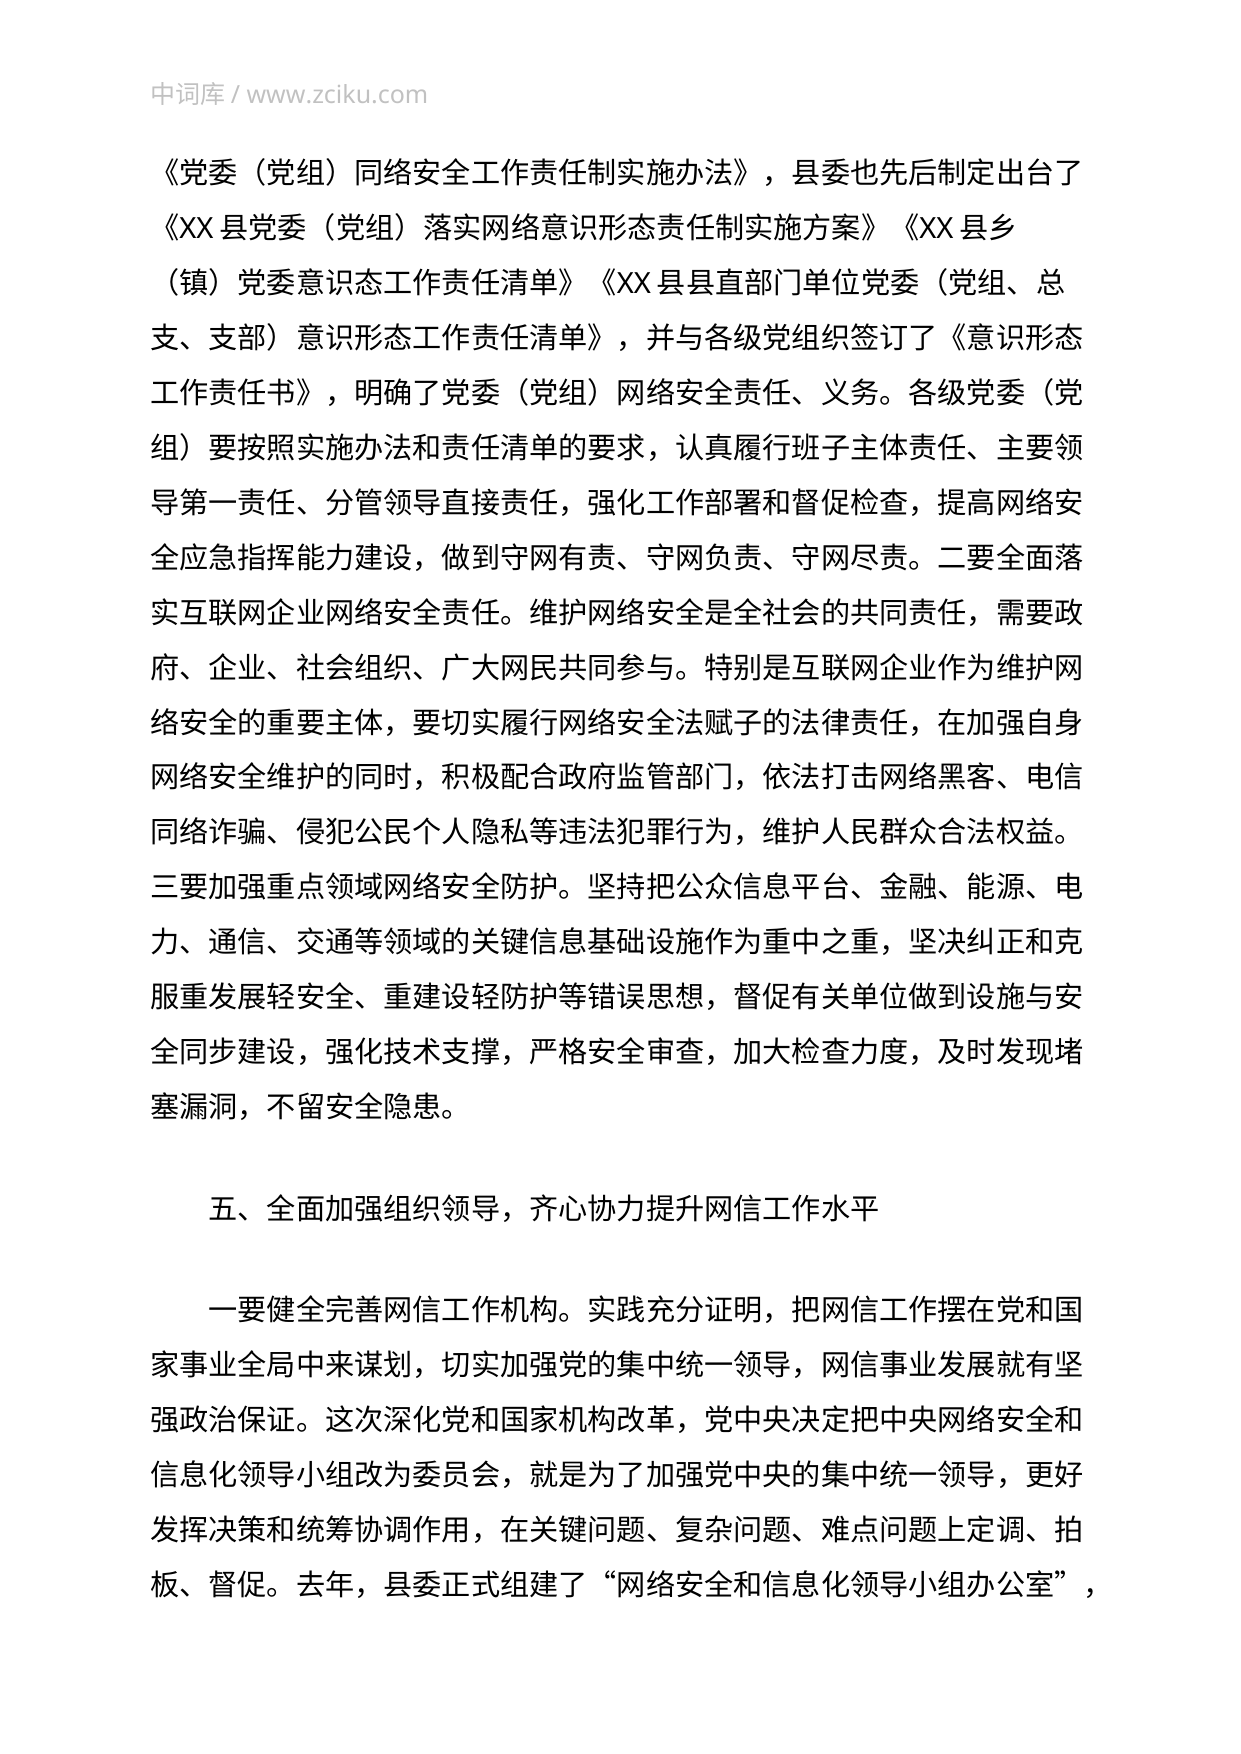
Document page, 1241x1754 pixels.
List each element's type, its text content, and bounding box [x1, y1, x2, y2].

text 五、全面加强组织领导，齐心协力提升网信工作水平 [150, 1185, 1090, 1227]
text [150, 150, 1090, 1126]
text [150, 1287, 1090, 1604]
